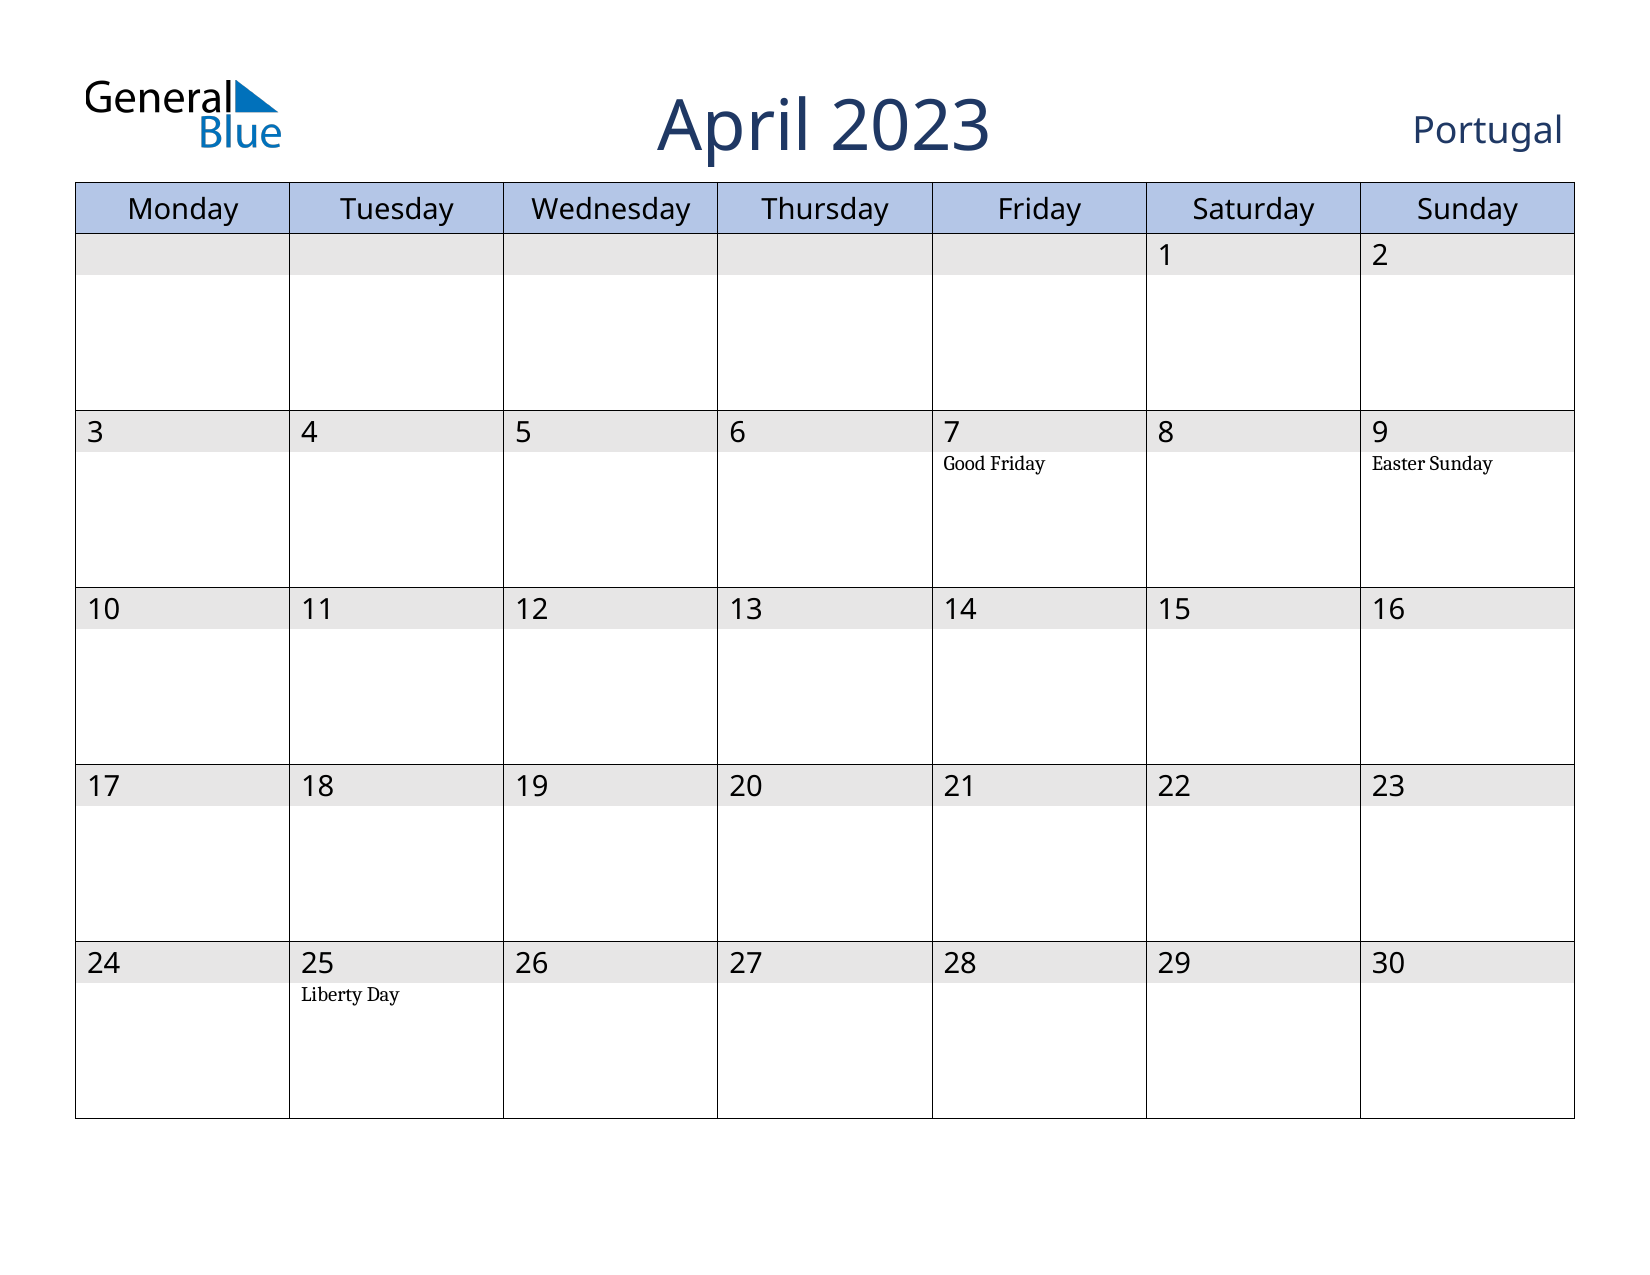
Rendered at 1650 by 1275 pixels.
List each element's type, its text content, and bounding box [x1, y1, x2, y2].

table_cell 2 [1361, 234, 1574, 275]
table_header April 2023 [504, 75, 1146, 182]
table_cell 4 [290, 411, 503, 452]
table_cell 22 [1147, 765, 1360, 806]
picture [86, 80, 281, 148]
table_cell [1147, 275, 1360, 410]
table_cell [504, 452, 717, 587]
table_cell 26 [504, 942, 717, 983]
table_cell 24 [76, 942, 289, 983]
table_cell [1147, 983, 1360, 1118]
table_cell 17 [76, 765, 289, 806]
table_cell Saturday [1147, 183, 1360, 233]
table_cell 13 [718, 588, 932, 629]
table_cell 8 [1147, 411, 1360, 452]
table_cell 18 [290, 765, 503, 806]
table_cell 6 [718, 411, 932, 452]
table_cell 16 [1361, 588, 1574, 629]
table_cell Thursday [718, 183, 932, 233]
table_cell [933, 234, 1146, 275]
table_cell Tuesday [290, 183, 503, 233]
table_cell 9 [1361, 411, 1574, 452]
table_cell [718, 983, 932, 1118]
table_cell 12 [504, 588, 717, 629]
table_cell [504, 983, 717, 1118]
table_cell [504, 275, 717, 410]
table_cell [76, 275, 289, 410]
table_cell 25 [290, 942, 503, 983]
table_cell 27 [718, 942, 932, 983]
table_cell 20 [718, 765, 932, 806]
table_cell [933, 275, 1146, 410]
table_cell [290, 452, 503, 587]
table_cell [290, 275, 503, 410]
table_cell [290, 234, 503, 275]
table_cell 7 [933, 411, 1146, 452]
table_cell [504, 806, 717, 941]
table_cell [1361, 983, 1574, 1118]
table_cell [718, 629, 932, 764]
table_cell [504, 629, 717, 764]
table_cell Friday [933, 183, 1146, 233]
table_cell [504, 234, 717, 275]
table_cell 30 [1361, 942, 1574, 983]
table_cell Liberty Day [290, 983, 503, 1118]
table_cell [718, 806, 932, 941]
table_cell Monday [76, 183, 289, 233]
table_cell 14 [933, 588, 1146, 629]
table_cell 1 [1147, 234, 1360, 275]
table_cell [718, 275, 932, 410]
table_cell 5 [504, 411, 717, 452]
table_cell 29 [1147, 942, 1360, 983]
table_cell [1361, 629, 1574, 764]
table_cell [290, 629, 503, 764]
table_cell 21 [933, 765, 1146, 806]
table_cell [1147, 452, 1360, 587]
table_cell 19 [504, 765, 717, 806]
table_cell Wednesday [504, 183, 717, 233]
table_cell [718, 452, 932, 587]
table_cell 23 [1361, 765, 1574, 806]
table_cell [1147, 806, 1360, 941]
table_cell [1361, 806, 1574, 941]
table_cell 28 [933, 942, 1146, 983]
table_header Portugal [1146, 75, 1574, 182]
table_cell [290, 806, 503, 941]
table_cell [76, 806, 289, 941]
table_cell [76, 629, 289, 764]
table_cell 3 [76, 411, 289, 452]
table_cell [76, 983, 289, 1118]
table_cell Good Friday [933, 452, 1146, 587]
table_cell Easter Sunday [1361, 452, 1574, 587]
table_cell [933, 629, 1146, 764]
table_cell [933, 806, 1146, 941]
table_cell [1147, 629, 1360, 764]
table_cell 11 [290, 588, 503, 629]
table_cell [76, 234, 289, 275]
table_cell 10 [76, 588, 289, 629]
table_cell [1361, 275, 1574, 410]
table_cell Sunday [1361, 183, 1574, 233]
table_cell [718, 234, 932, 275]
table_cell [933, 983, 1146, 1118]
table_header [76, 75, 503, 182]
table_cell 15 [1147, 588, 1360, 629]
table_cell [76, 452, 289, 587]
